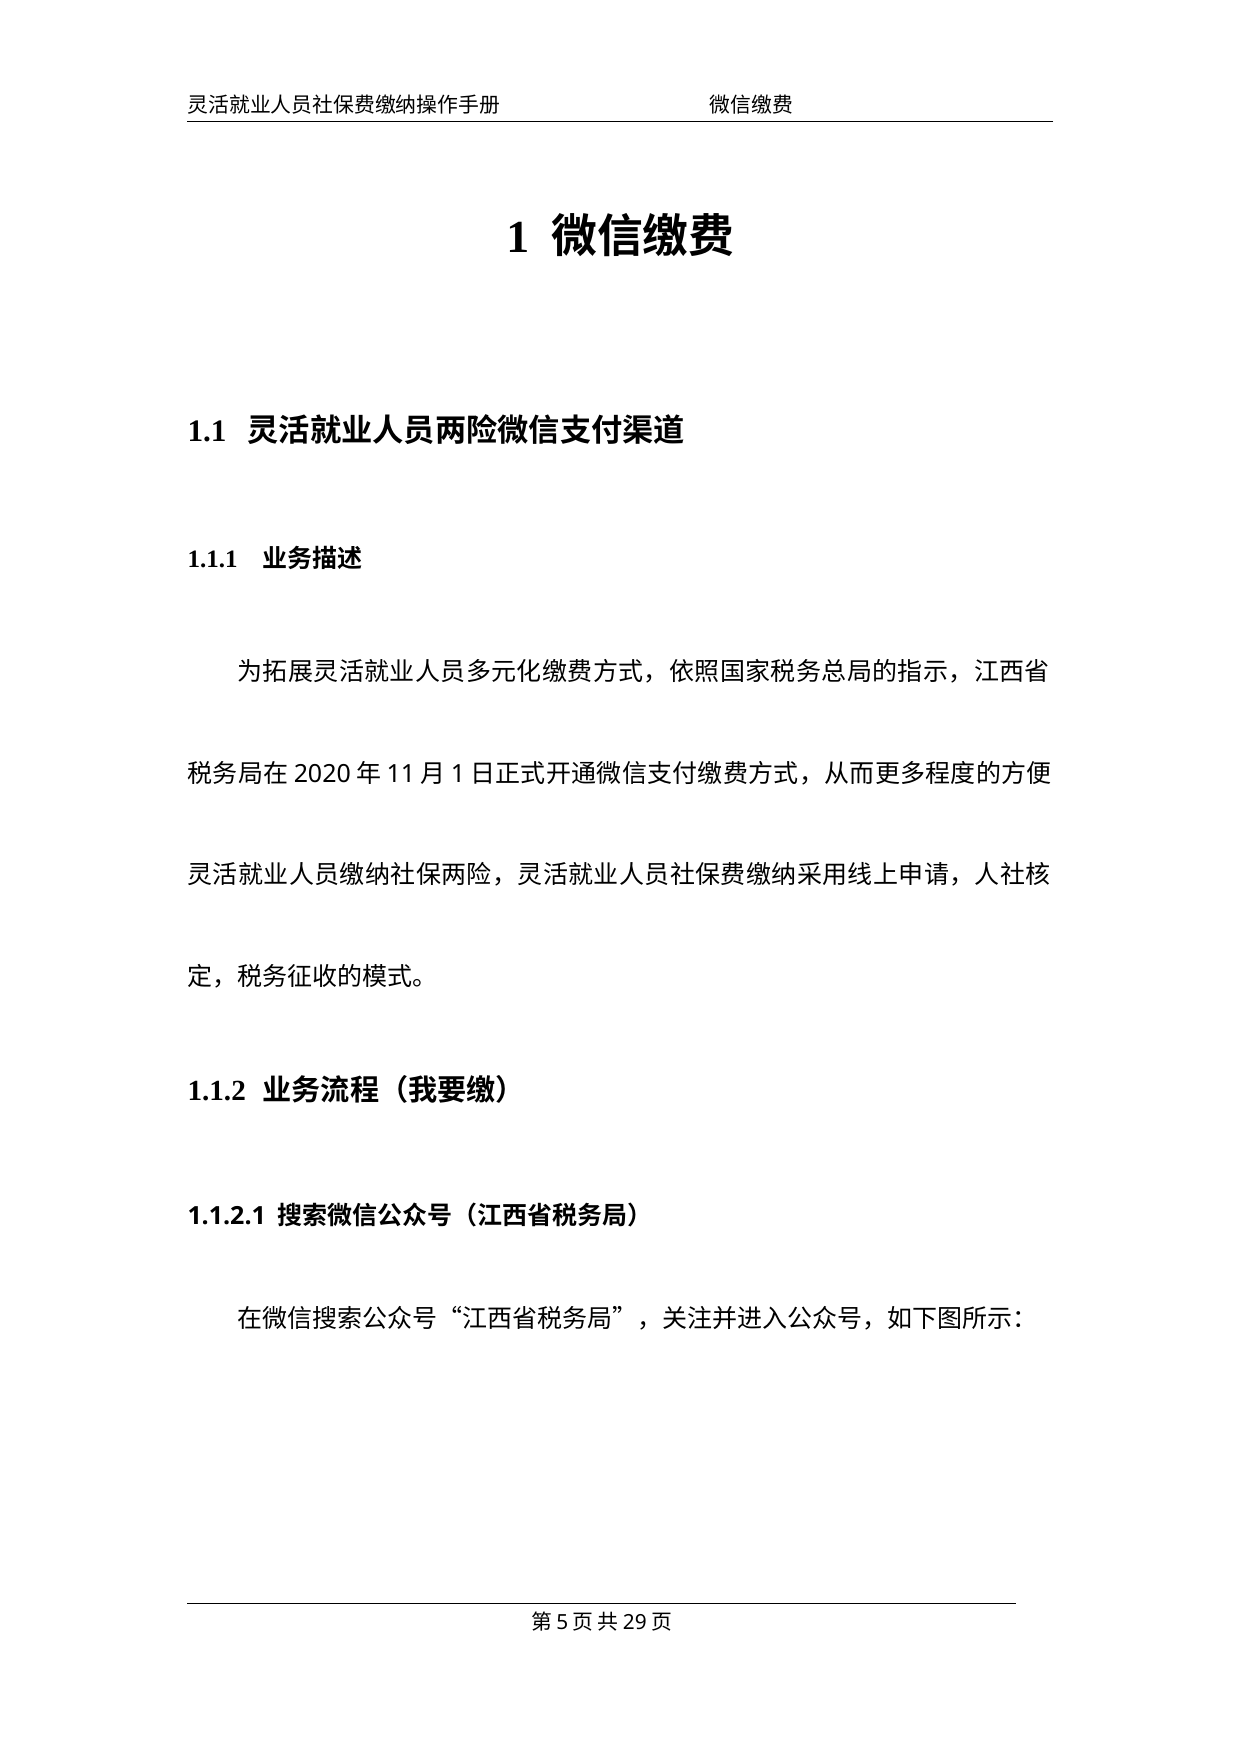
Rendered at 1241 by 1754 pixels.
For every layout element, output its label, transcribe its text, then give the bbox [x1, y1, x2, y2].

subtitle 搜索微信公众号（江西省税务局） [187, 1180, 1053, 1248]
text 为拓展灵活就业人员多元化缴费方式，依照国家税务总局的指示，江西省税务局在2020年11月1日正式开通微信支付缴费方式，从而更多程度的方便灵活就业人员缴纳社保两险，灵活就业人员社保费缴纳采用线上申请，人社核定，税务征收的模式。 [187, 635, 1053, 1009]
text 在微信搜索公众号“江西省税务局”，关注并进入公众号，如下图所示： [187, 1283, 1053, 1351]
subtitle 灵活就业人员两险微信支付渠道 [187, 394, 1053, 462]
subtitle 业务描述 [187, 522, 1053, 590]
subtitle 业务流程（我要缴） [187, 1054, 1053, 1122]
subtitle 微信缴费 [187, 198, 1053, 266]
